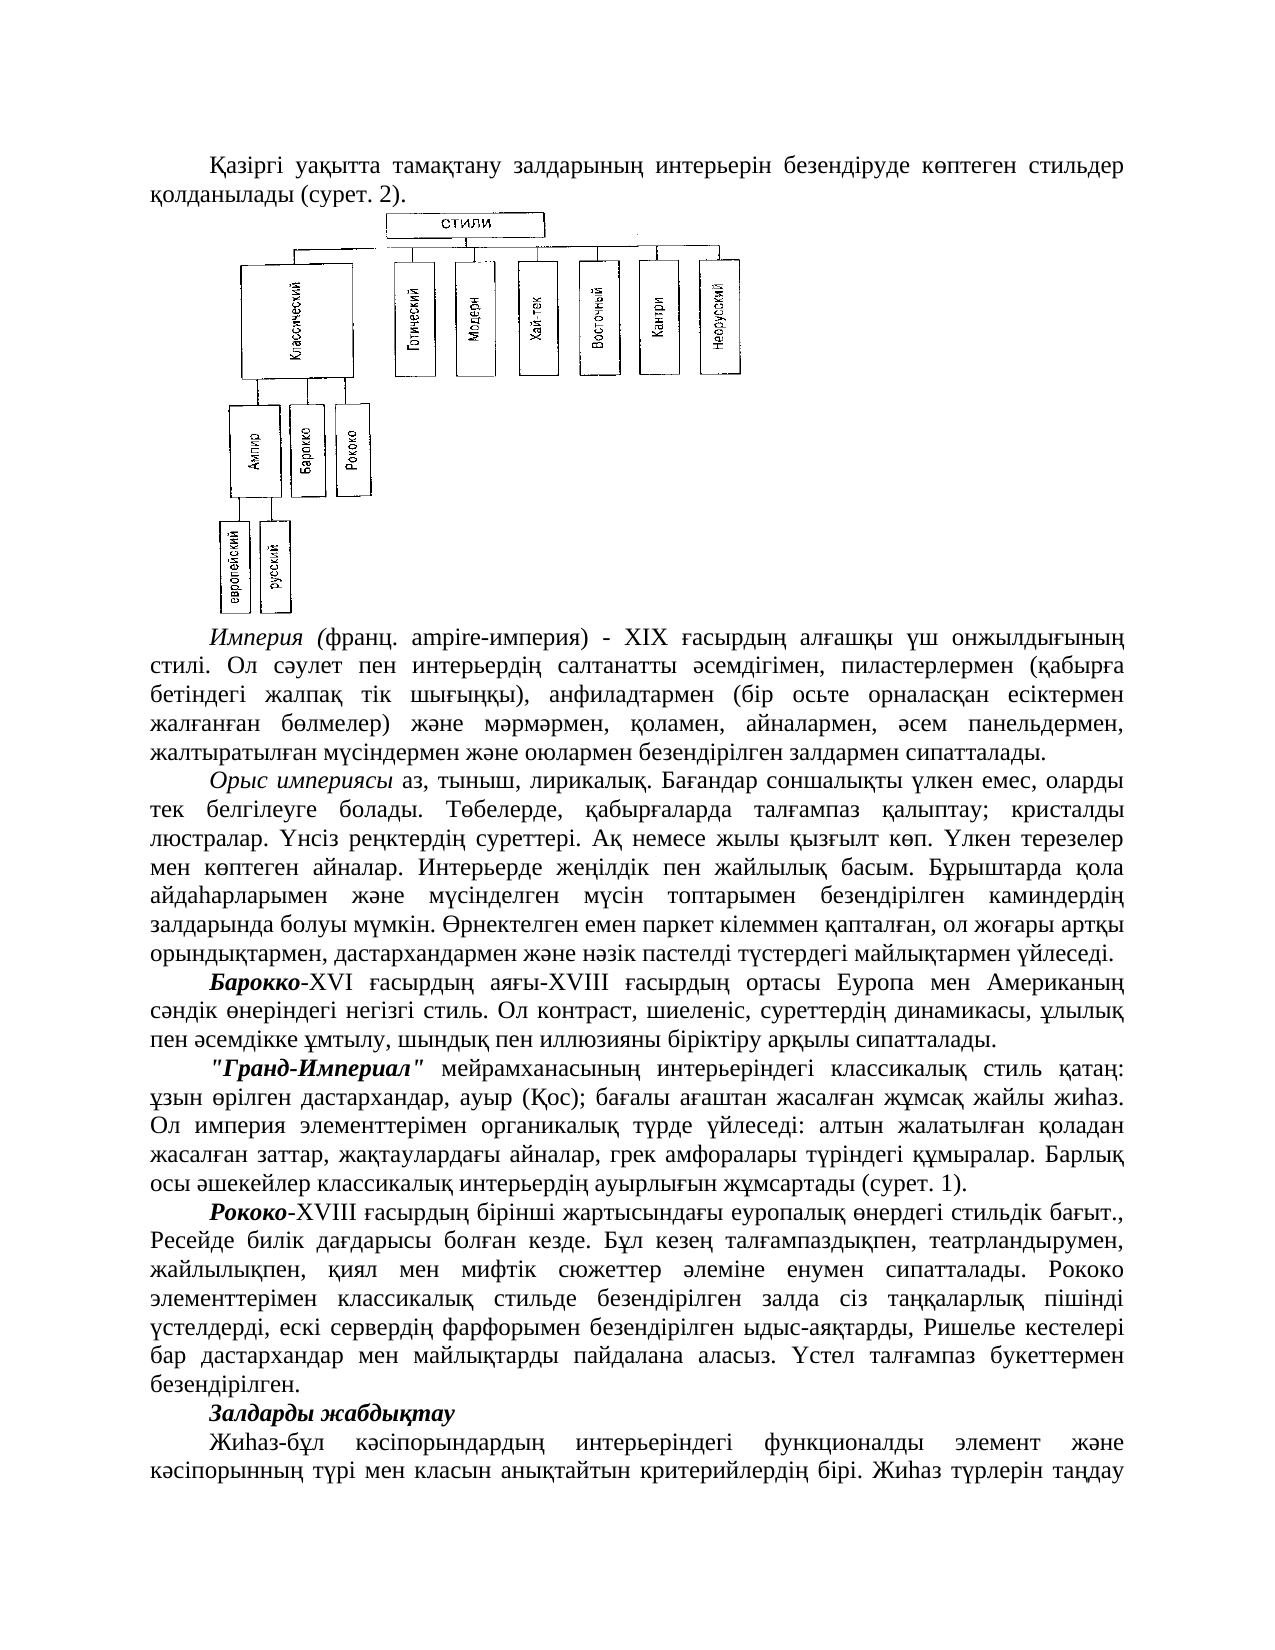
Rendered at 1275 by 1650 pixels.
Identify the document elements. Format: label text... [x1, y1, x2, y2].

text Барокко-XVI ғасырдың аяғы-XVIII ғасырдың ортасы Еуропа мен Американың сәндік өнеріндегі негізгі стиль. Ол контраст, шиеленіс, суреттердің динамикасы, ұлылық пен әсемдікке ұмтылу, шындық пен иллюзияны біріктіру арқылы сипатталады. [150, 967, 1125, 1053]
text Рококо-XVIII ғасырдың бірінші жартысындағы еуропалық өнердегі стильдік бағыт., Ресейде билік дағдарысы болған кезде. Бұл кезең талғампаздықпен, театрландырумен, жайлылықпен, қиял мен мифтік сюжеттер әлеміне енумен сипатталады. Рококо элементтерімен классикалық стильде безендірілген залда сіз таңқаларлық пішінді үстелдерді, ескі сервердің фарфорымен безендірілген ыдыс-аяқтарды, Ришелье кестелері бар дастархандар мен майлықтарды пайдалана аласыз. Үстел талғампаз букеттермен безендірілген. [150, 1197, 1125, 1398]
picture [209, 207, 756, 622]
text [150, 1427, 1125, 1484]
text Империя (франц. ampire-империя) - XIX ғасырдың алғашқы үш онжылдығының стилі. Ол сәулет пен интерьердің салтанатты әсемдігімен, пиластерлермен (қабырға бетіндегі жалпақ тік шығыңқы), анфиладтармен (бір осьте орналасқан есіктермен жалғанған бөлмелер) және мәрмәрмен, қоламен, айналармен, әсем панельдермен, жалтыратылған мүсіндермен және оюлармен безендірілген залдармен сипатталады. [150, 622, 1125, 765]
text Қазіргі уақытта тамақтану залдарының интерьерін безендіруде көптеген стильдер қолданылады (сурет. 2). [150, 150, 1125, 207]
text "Гранд-Империал" мейрамханасының интерьеріндегі классикалық стиль қатаң: ұзын өрілген дастархандар, ауыр (Қос); бағалы ағаштан жасалған жұмсақ жайлы жиһаз. Ол империя элементтерімен органикалық түрде үйлеседі: алтын жалатылған қоладан жасалған заттар, жақтаулардағы айналар, грек амфоралары түріндегі құмыралар. Барлық осы әшекейлер классикалық интерьердің ауырлығын жұмсартады (сурет. 1). [150, 1053, 1125, 1197]
text Залдарды жабдықтау [150, 1398, 1125, 1427]
text Орыс империясы аз, тыныш, лирикалық. Бағандар соншалықты үлкен емес, оларды тек белгілеуге болады. Төбелерде, қабырғаларда талғампаз қалыптау; кристалды люстралар. Үнсіз реңктердің суреттері. Ақ немесе жылы қызғылт көп. Үлкен терезелер мен көптеген айналар. Интерьерде жеңілдік пен жайлылық басым. Бұрыштарда қола айдаһарларымен және мүсінделген мүсін топтарымен безендірілген каминдердің залдарында болуы мүмкін. Өрнектелген емен паркет кілеммен қапталған, ол жоғары артқы орындықтармен, дастархандармен және нәзік пастелді түстердегі майлықтармен үйлеседі. [150, 765, 1125, 967]
